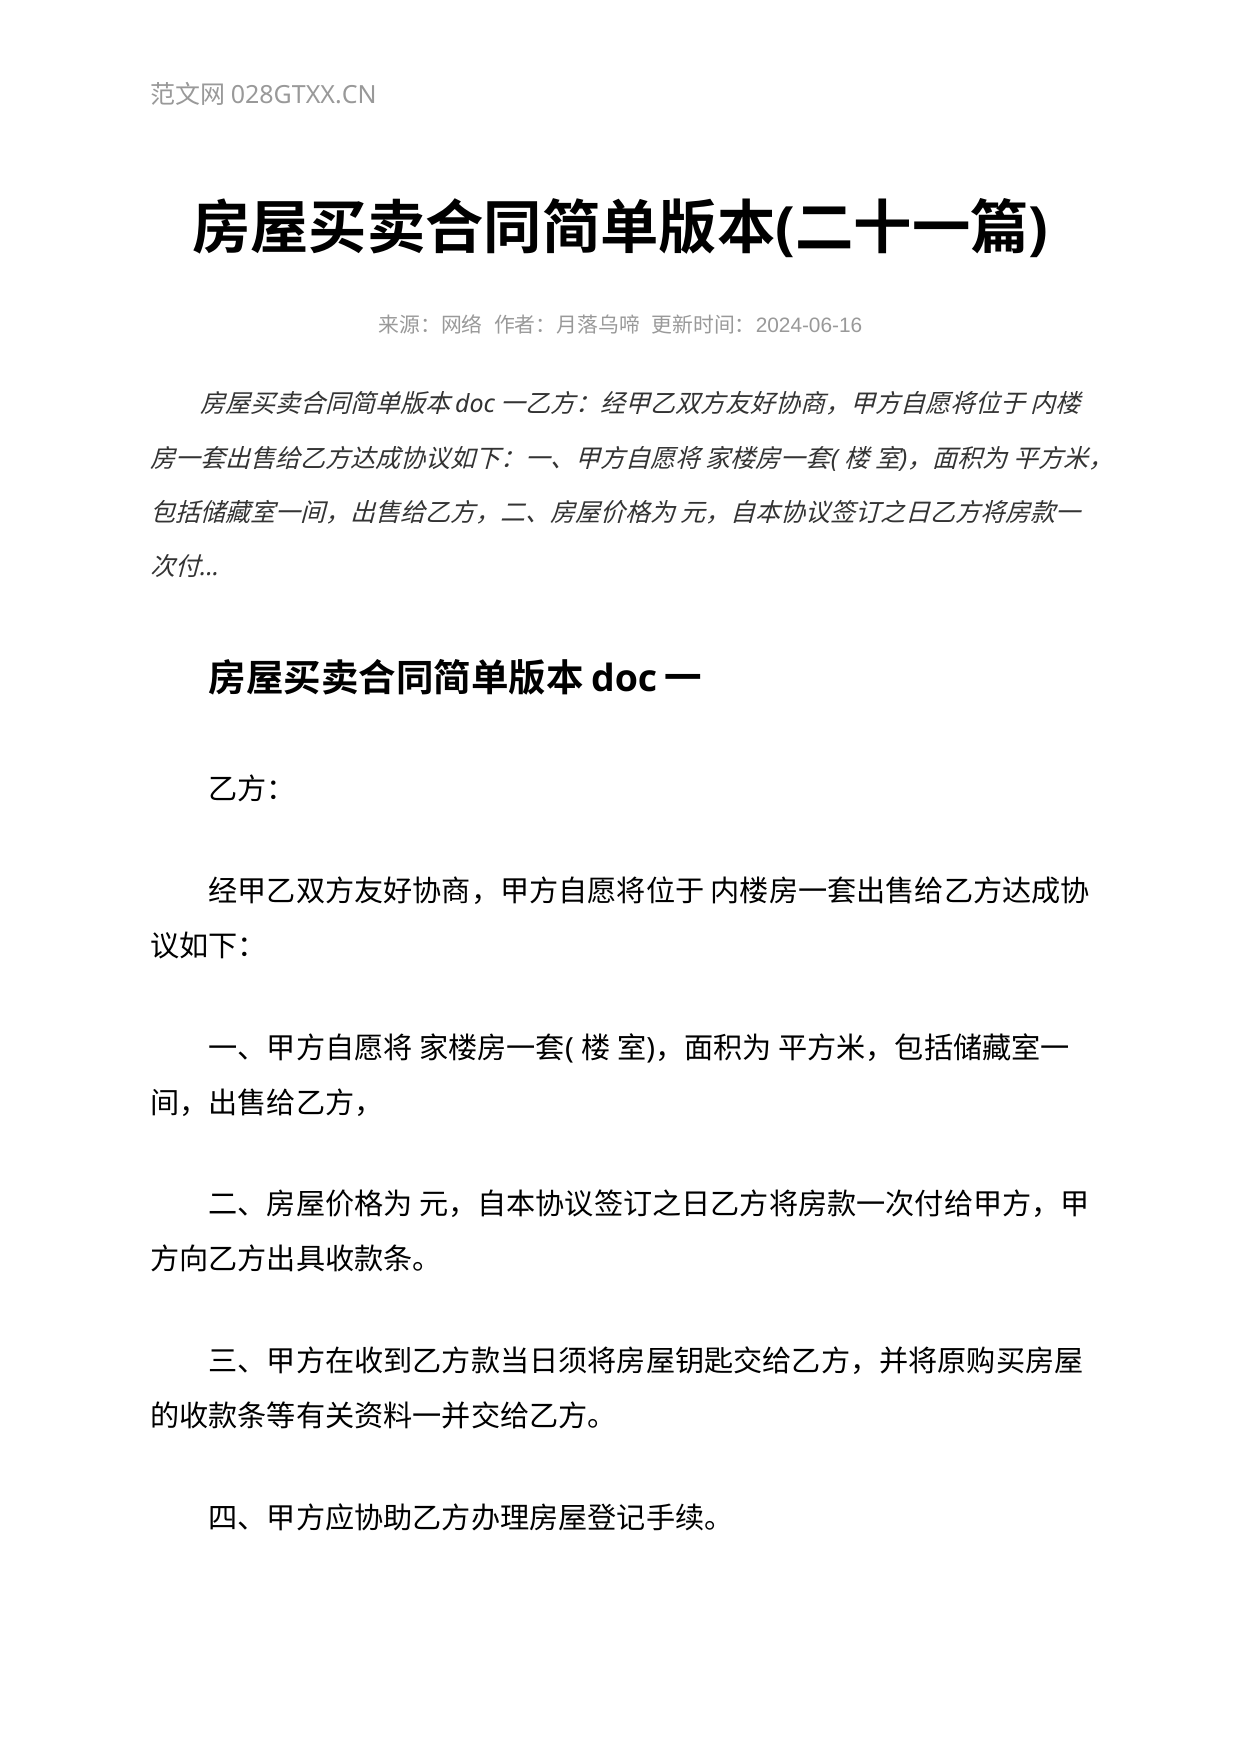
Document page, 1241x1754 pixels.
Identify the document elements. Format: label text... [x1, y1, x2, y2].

text 三、甲方在收到乙方款当日须将房屋钥匙交给乙方，并将原购买房屋的收款条等有关资料一并交给乙方。 [150, 1338, 1090, 1435]
text 经甲乙双方友好协商，甲方自愿将位于 内楼房一套出售给乙方达成协议如下： [150, 867, 1090, 965]
subtitle 房屋买卖合同简单版本(二十一篇) [150, 181, 1090, 266]
text 房屋买卖合同简单版本doc一乙方：经甲乙双方友好协商，甲方自愿将位于 内楼房一套出售给乙方达成协议如下：一、甲方自愿将 家楼房一套( 楼 室)，面积为 平方米，包括储藏室一间，出售给乙方，二、房屋价格为 元，自本协议签订之日乙方将房款一次付... [150, 384, 1090, 583]
text 一、甲方自愿将 家楼房一套( 楼 室)，面积为 平方米，包括储藏室一间，出售给乙方， [150, 1024, 1090, 1121]
text 二、房屋价格为 元，自本协议签订之日乙方将房款一次付给甲方，甲方向乙方出具收款条。 [150, 1181, 1090, 1278]
text 乙方： [150, 766, 1090, 808]
text 房屋买卖合同简单版本doc一 [150, 648, 1090, 703]
text 四、甲方应协助乙方办理房屋登记手续。 [150, 1494, 1090, 1537]
text 来源：网络 作者：月落乌啼 更新时间：2024-06-16 [150, 313, 1090, 337]
